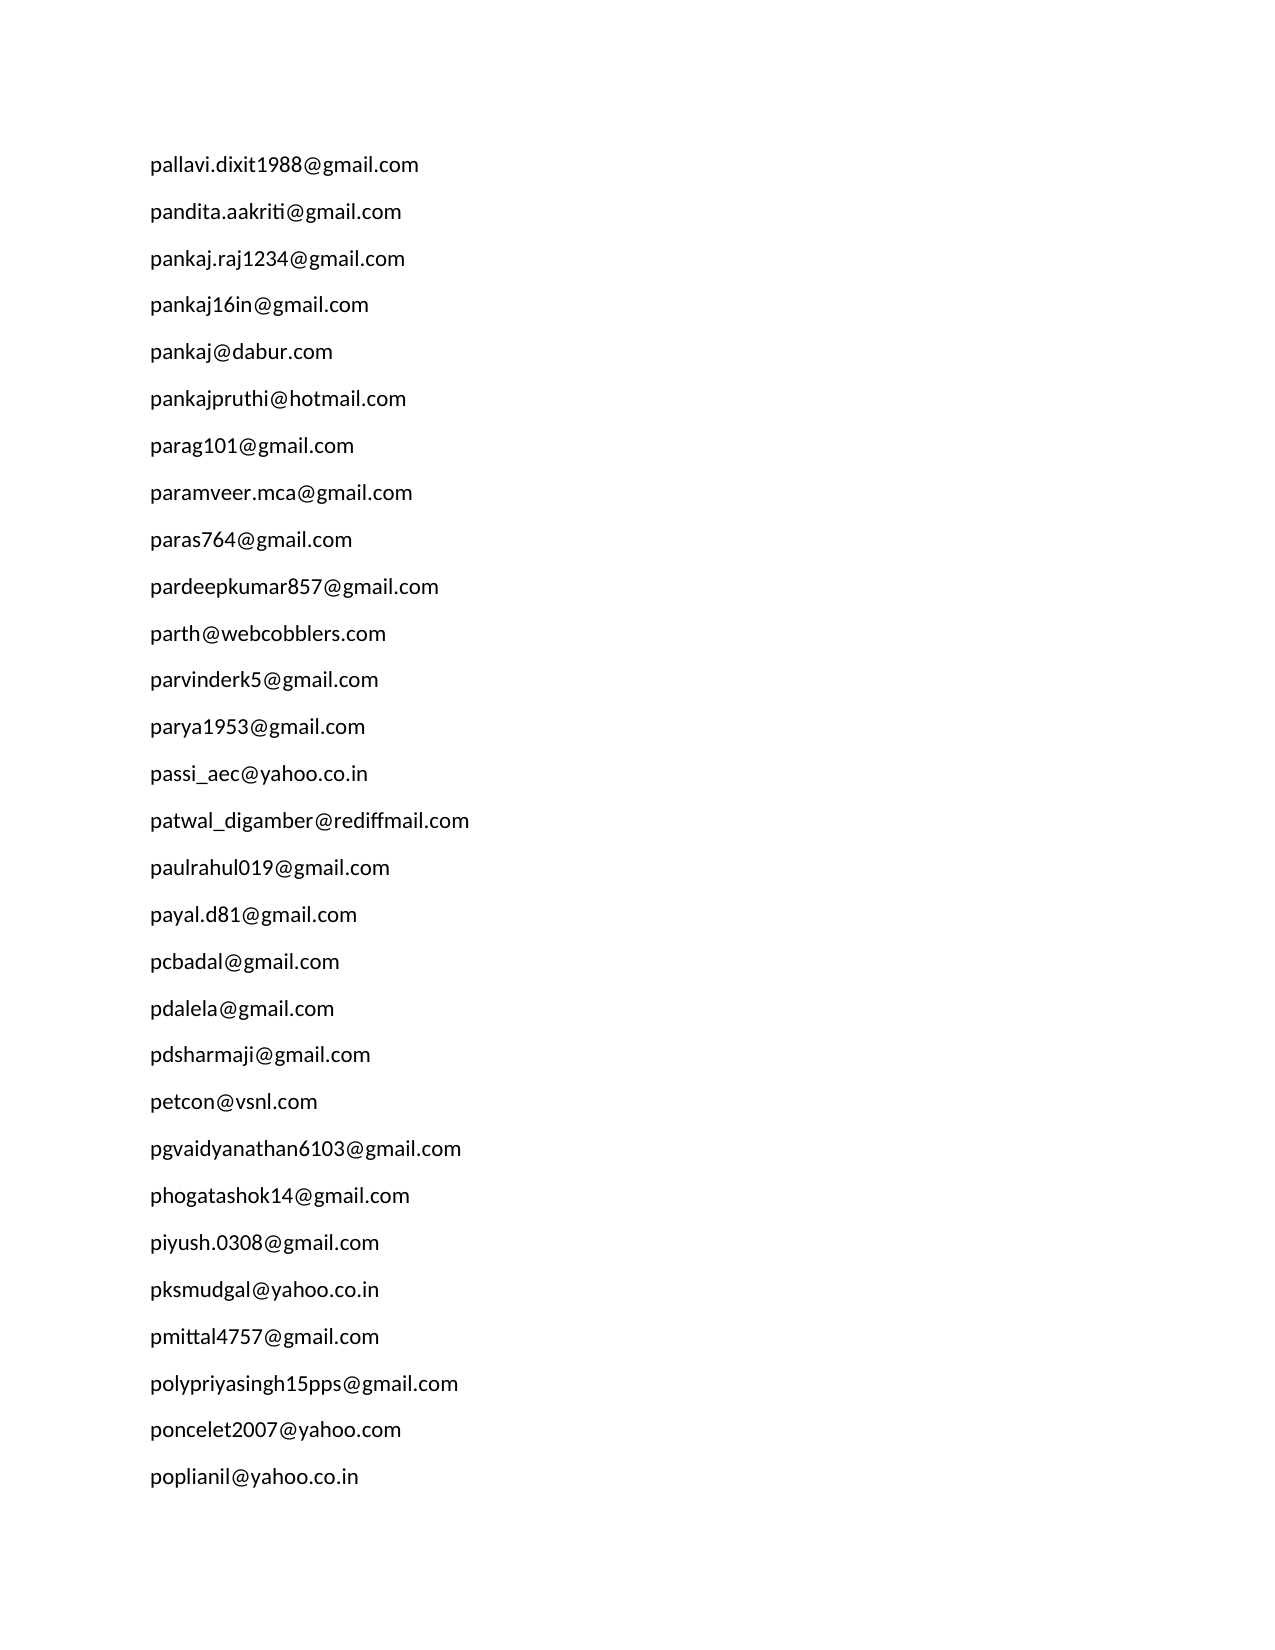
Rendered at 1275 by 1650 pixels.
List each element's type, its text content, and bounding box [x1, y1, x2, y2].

text pankajpruthi@hotmail.com [150, 384, 1125, 412]
text paulrahul019@gmail.com [150, 853, 1125, 881]
text parvinderk5@gmail.com [150, 666, 1125, 694]
text poplianil@yahoo.co.in [150, 1462, 1125, 1491]
text parth@webcobblers.com [150, 619, 1125, 647]
text pankaj.raj1234@gmail.com [150, 244, 1125, 272]
text paramveer.mca@gmail.com [150, 478, 1125, 506]
text pandita.aakriti@gmail.com [150, 197, 1125, 225]
text pdsharmaji@gmail.com [150, 1041, 1125, 1069]
text piyush.0308@gmail.com [150, 1228, 1125, 1256]
text phogatashok14@gmail.com [150, 1181, 1125, 1209]
text payal.d81@gmail.com [150, 900, 1125, 928]
text petcon@vsnl.com [150, 1087, 1125, 1116]
text polypriyasingh15pps@gmail.com [150, 1369, 1125, 1397]
text patwal_digamber@rediffmail.com [150, 806, 1125, 834]
text pgvaidyanathan6103@gmail.com [150, 1134, 1125, 1162]
text pankaj@dabur.com [150, 337, 1125, 366]
text poncelet2007@yahoo.com [150, 1416, 1125, 1444]
text pankaj16in@gmail.com [150, 291, 1125, 319]
text pmittal4757@gmail.com [150, 1322, 1125, 1350]
text pcbadal@gmail.com [150, 947, 1125, 975]
text paras764@gmail.com [150, 525, 1125, 553]
text pallavi.dixit1988@gmail.com [150, 150, 1125, 178]
text pdalela@gmail.com [150, 994, 1125, 1022]
text parag101@gmail.com [150, 431, 1125, 459]
text pardeepkumar857@gmail.com [150, 572, 1125, 600]
text parya1953@gmail.com [150, 712, 1125, 741]
text passi_aec@yahoo.co.in [150, 759, 1125, 787]
text pksmudgal@yahoo.co.in [150, 1275, 1125, 1303]
